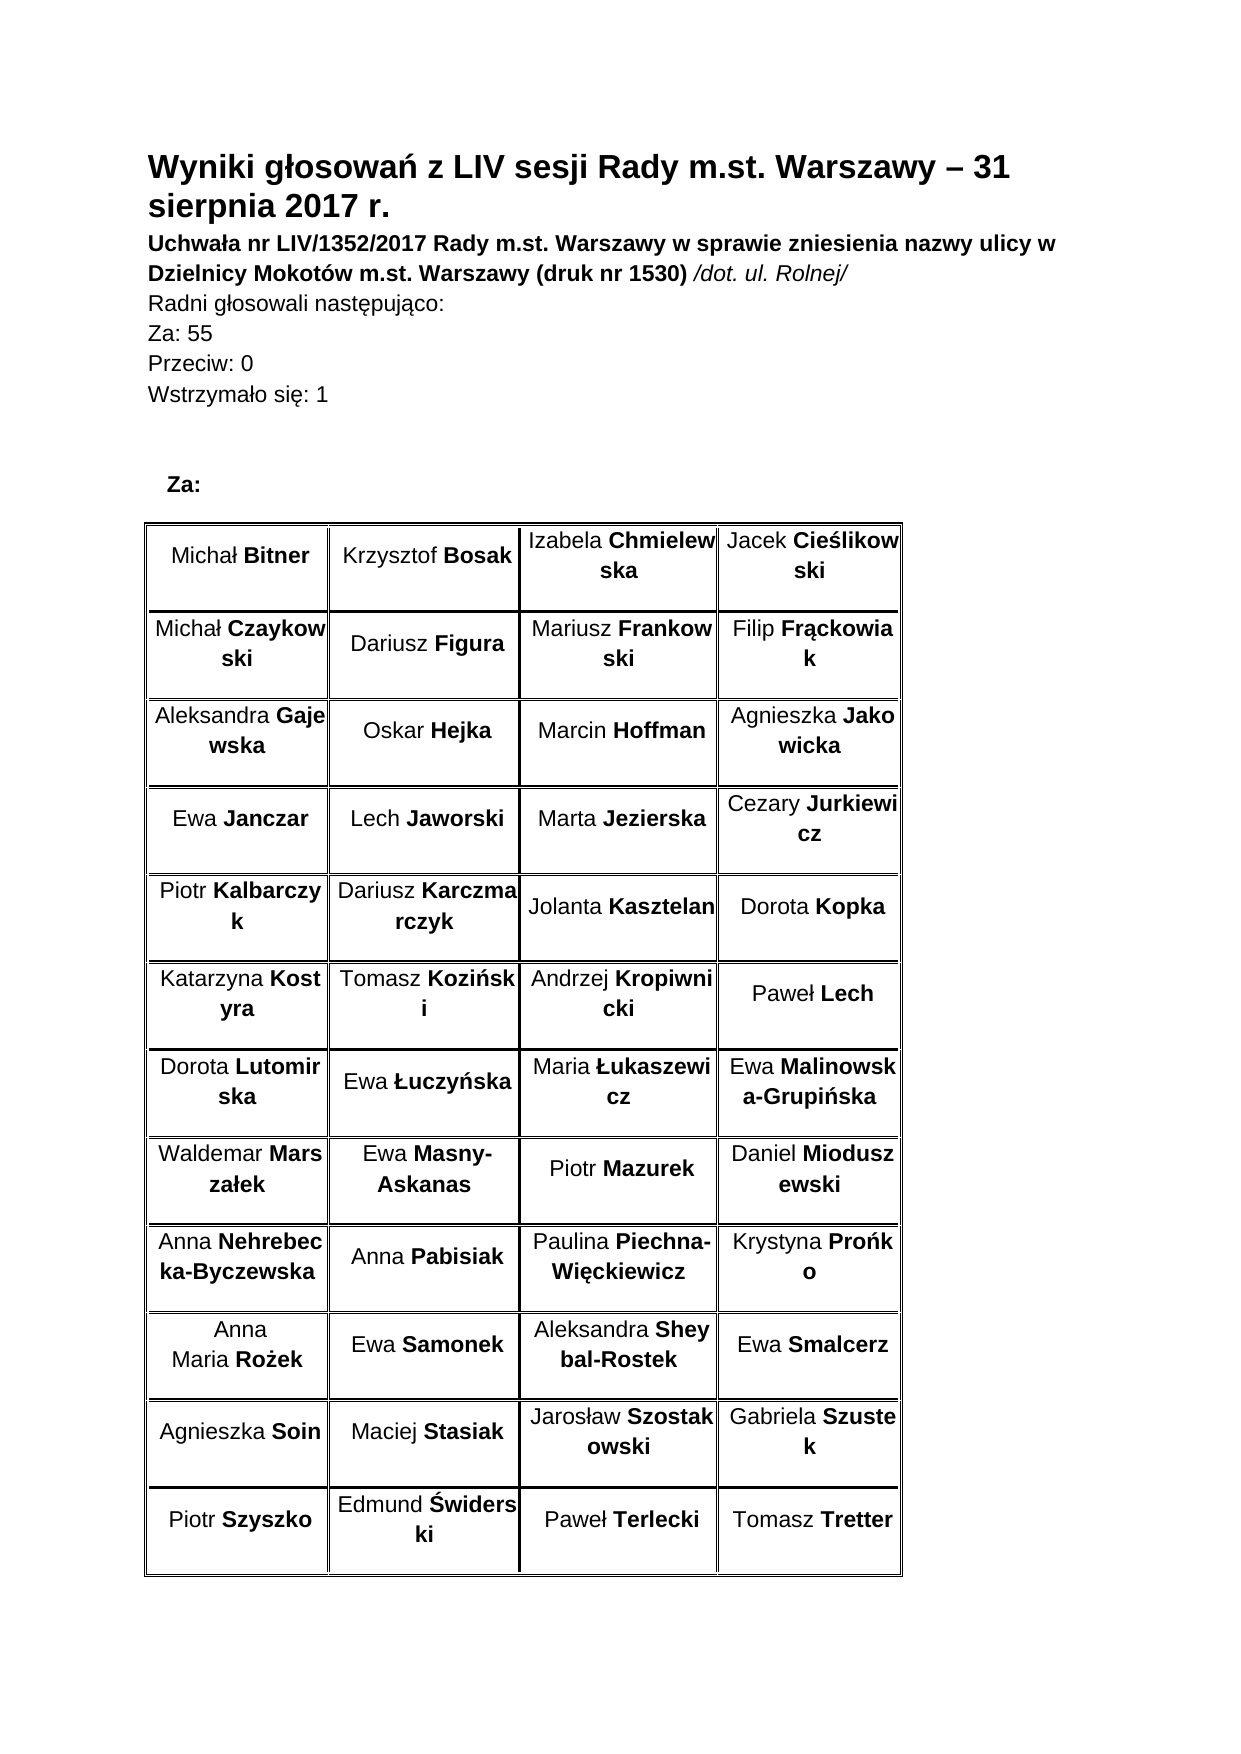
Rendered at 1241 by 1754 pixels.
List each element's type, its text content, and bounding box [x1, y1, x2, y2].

table_cell Dariusz Figura [330, 613, 518, 697]
table_cell Paweł Lech [719, 960, 900, 1048]
table_header Izabela Chmielewska [519, 526, 718, 610]
table_cell Piotr Kalbarczyk [145, 873, 329, 960]
table_cell Tomasz Tretter [718, 1486, 900, 1573]
table_cell Ewa Smalcerz [718, 1311, 901, 1398]
table_cell Ewa Malinowska-Grupińska [719, 1048, 901, 1136]
table_cell Maria Łukaszewicz [521, 1051, 716, 1136]
table_cell Dariusz Karczmarczyk [330, 876, 518, 960]
table_cell Aleksandra Sheybal-Rostek [521, 1314, 716, 1398]
table_header Michał Bitner [147, 526, 329, 610]
table_cell Paweł Terlecki [519, 1489, 718, 1573]
table_cell Ewa Łuczyńska [330, 1051, 518, 1136]
table_cell Piotr Mazurek [521, 1139, 716, 1223]
table_cell Aleksandra Gajewska [147, 698, 327, 785]
table_cell Krystyna Prońko [719, 1223, 900, 1311]
table_cell Tomasz Koziński [330, 964, 518, 1048]
table_cell Oskar Hejka [330, 701, 518, 785]
table_cell Paulina Piechna-Więckiewicz [521, 1227, 716, 1311]
table_header Krzysztof Bosak [329, 526, 519, 610]
table_cell Jolanta Kasztelan [521, 876, 716, 960]
table_cell Mariusz Frankowski [521, 613, 716, 697]
text Uchwała nr LIV/1352/2017 Rady m.st. Warszawy w sprawie zniesienia nazwy ulicy w Dzielnicy Mokotów m.st. Warszawy (druk nr 1530) /dot. ul. Rolnej/ Radni głosowali następująco: Za: 55 Przeciw: 0 Wstrzymało się: 1 Za: [148, 229, 1093, 498]
table_cell Andrzej Kropiwnicki [521, 964, 716, 1048]
table_cell Agnieszka Soin [147, 1398, 327, 1486]
table_cell Lech Jaworski [330, 789, 518, 873]
table_header Jacek Cieślikowski [718, 526, 900, 610]
table_cell Agnieszka Jakowicka [719, 698, 900, 785]
table_cell Michał Czaykowski [147, 610, 327, 697]
table_cell Katarzyna Kostyra [147, 960, 327, 1048]
table_cell Marcin Hoffman [521, 701, 716, 785]
table_cell Dorota Kopka [718, 873, 901, 960]
table_cell Ewa Samonek [330, 1314, 518, 1398]
table_cell Anna Pabisiak [330, 1227, 518, 1311]
table_cell Ewa Janczar [147, 785, 327, 873]
table_cell Edmund Świderski [329, 1489, 519, 1573]
table_cell Dorota Lutomirska [145, 1048, 327, 1136]
table_cell Cezary Jurkiewicz [719, 785, 900, 873]
table_cell Anna Nehrebecka-Byczewska [147, 1223, 327, 1311]
table_cell Daniel Mioduszewski [718, 1136, 901, 1223]
table_cell Gabriela Szustek [719, 1398, 900, 1486]
table_cell Ewa Masny-Askanas [330, 1139, 518, 1223]
table_cell Marta Jezierska [521, 789, 716, 873]
table_cell Piotr Szyszko [147, 1486, 329, 1573]
table_cell Anna Maria Rożek [145, 1311, 329, 1398]
text Wyniki głosowań z LIV sesji Rady m.st. Warszawy – 31 sierpnia 2017 r. [148, 148, 1093, 224]
table_cell Jarosław Szostakowski [521, 1402, 716, 1486]
table_cell Waldemar Marszałek [145, 1136, 329, 1223]
table_cell Maciej Stasiak [330, 1402, 518, 1486]
table_cell Filip Frąckowiak [719, 610, 900, 697]
